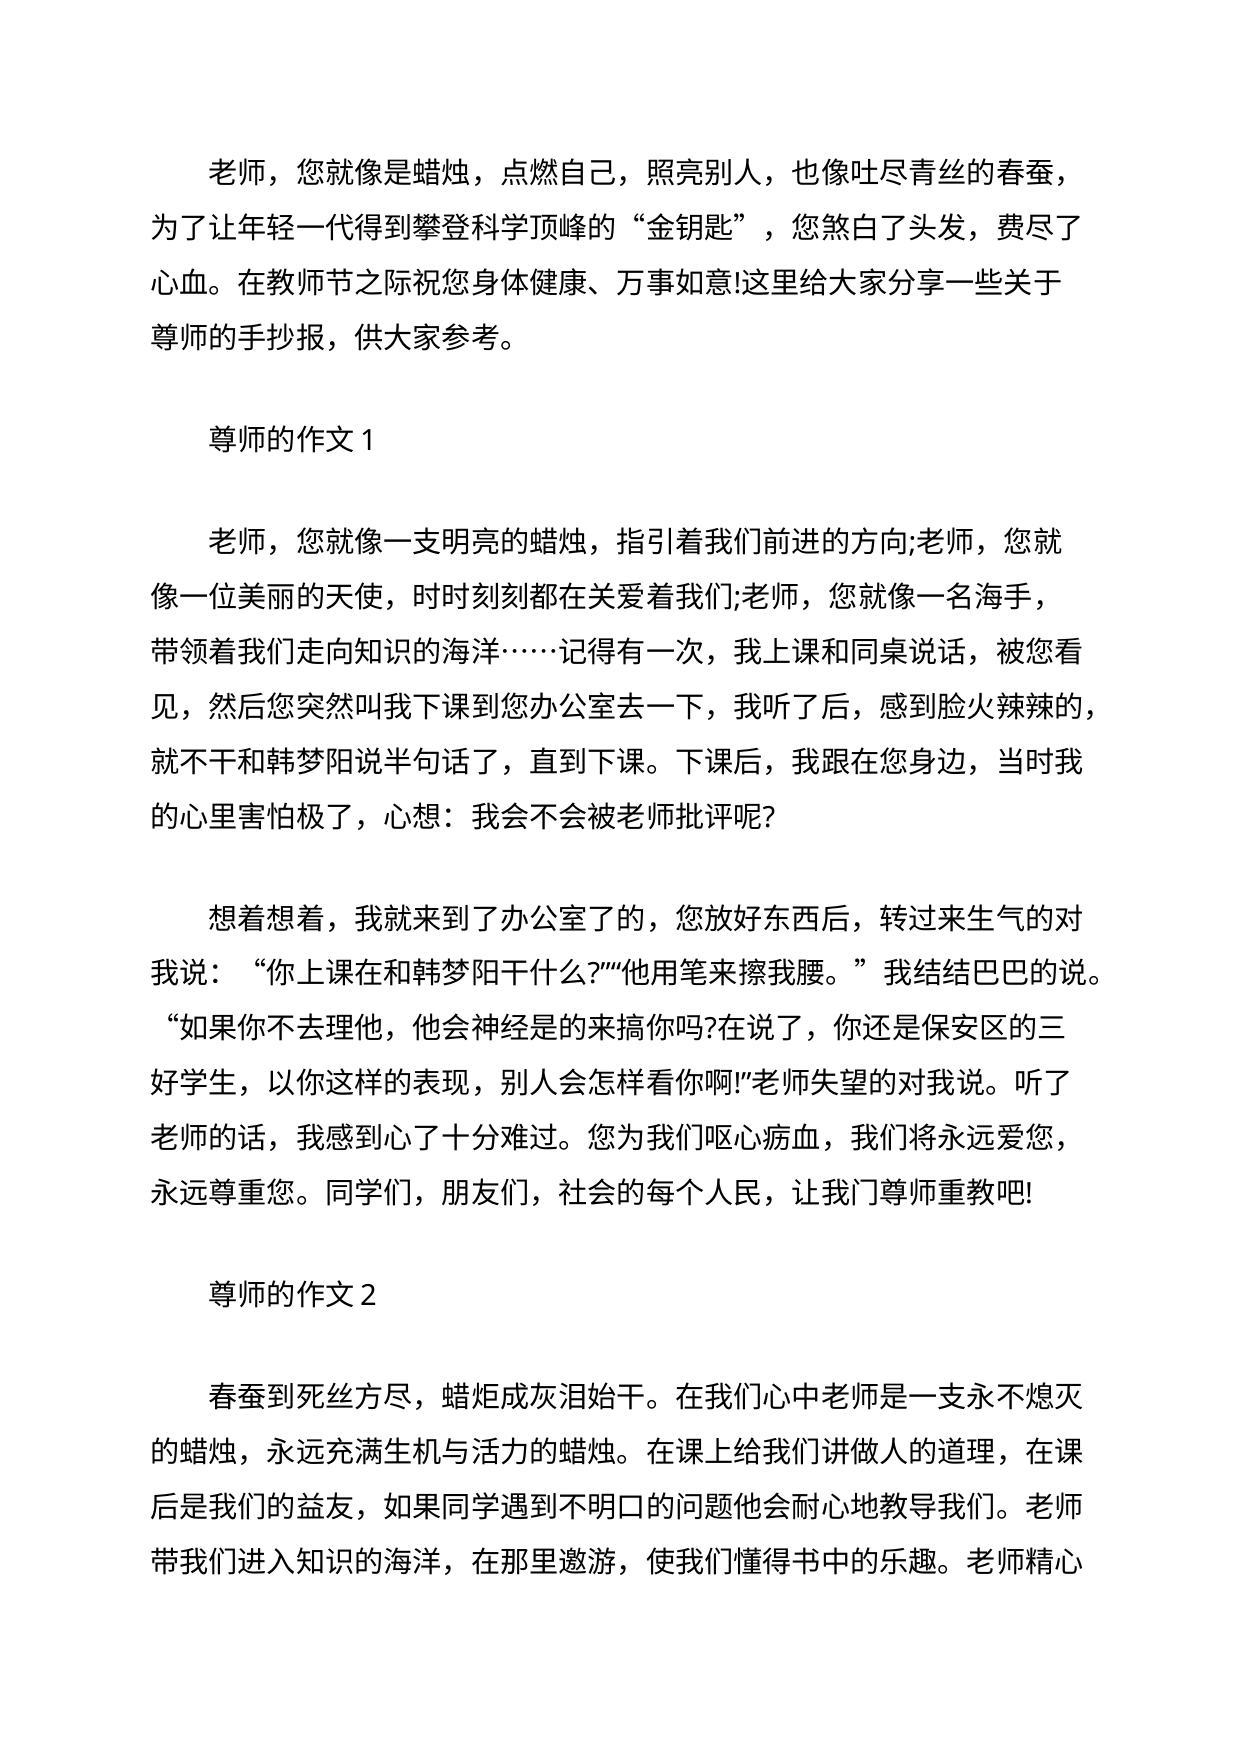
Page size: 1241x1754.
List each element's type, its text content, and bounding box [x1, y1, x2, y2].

text 老师，您就像一支明亮的蜡烛，指引着我们前进的方向;老师，您就像一位美丽的天使，时时刻刻都在关爱着我们;老师，您就像一名海手，带领着我们走向知识的海洋……记得有一次，我上课和同桌说话，被您看见，然后您突然叫我下课到您办公室去一下，我听了后，感到脸火辣辣的，就不干和韩梦阳说半句话了，直到下课。下课后，我跟在您身边，当时我的心里害怕极了，心想：我会不会被老师批评呢? [150, 518, 1090, 836]
text 尊师的作文1 [150, 417, 1090, 459]
text 想着想着，我就来到了办公室了的，您放好东西后，转过来生气的对我说：“你上课在和韩梦阳干什么?”“他用笔来擦我腰。”我结结巴巴的说。“如果你不去理他，他会神经是的来搞你吗?在说了，你还是保安区的三好学生，以你这样的表现，别人会怎样看你啊!”老师失望的对我说。听了老师的话，我感到心了十分难过。您为我们呕心疬血，我们将永远爱您，永远尊重您。同学们，朋友们，社会的每个人民，让我门尊师重教吧! [150, 895, 1090, 1212]
text 老师，您就像是蜡烛，点燃自己，照亮别人，也像吐尽青丝的春蚕，为了让年轻一代得到攀登科学顶峰的“金钥匙”，您煞白了头发，费尽了心血。在教师节之际祝您身体健康、万事如意!这里给大家分享一些关于尊师的手抄报，供大家参考。 [150, 150, 1090, 357]
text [150, 1374, 1090, 1581]
text 尊师的作文2 [150, 1272, 1090, 1314]
